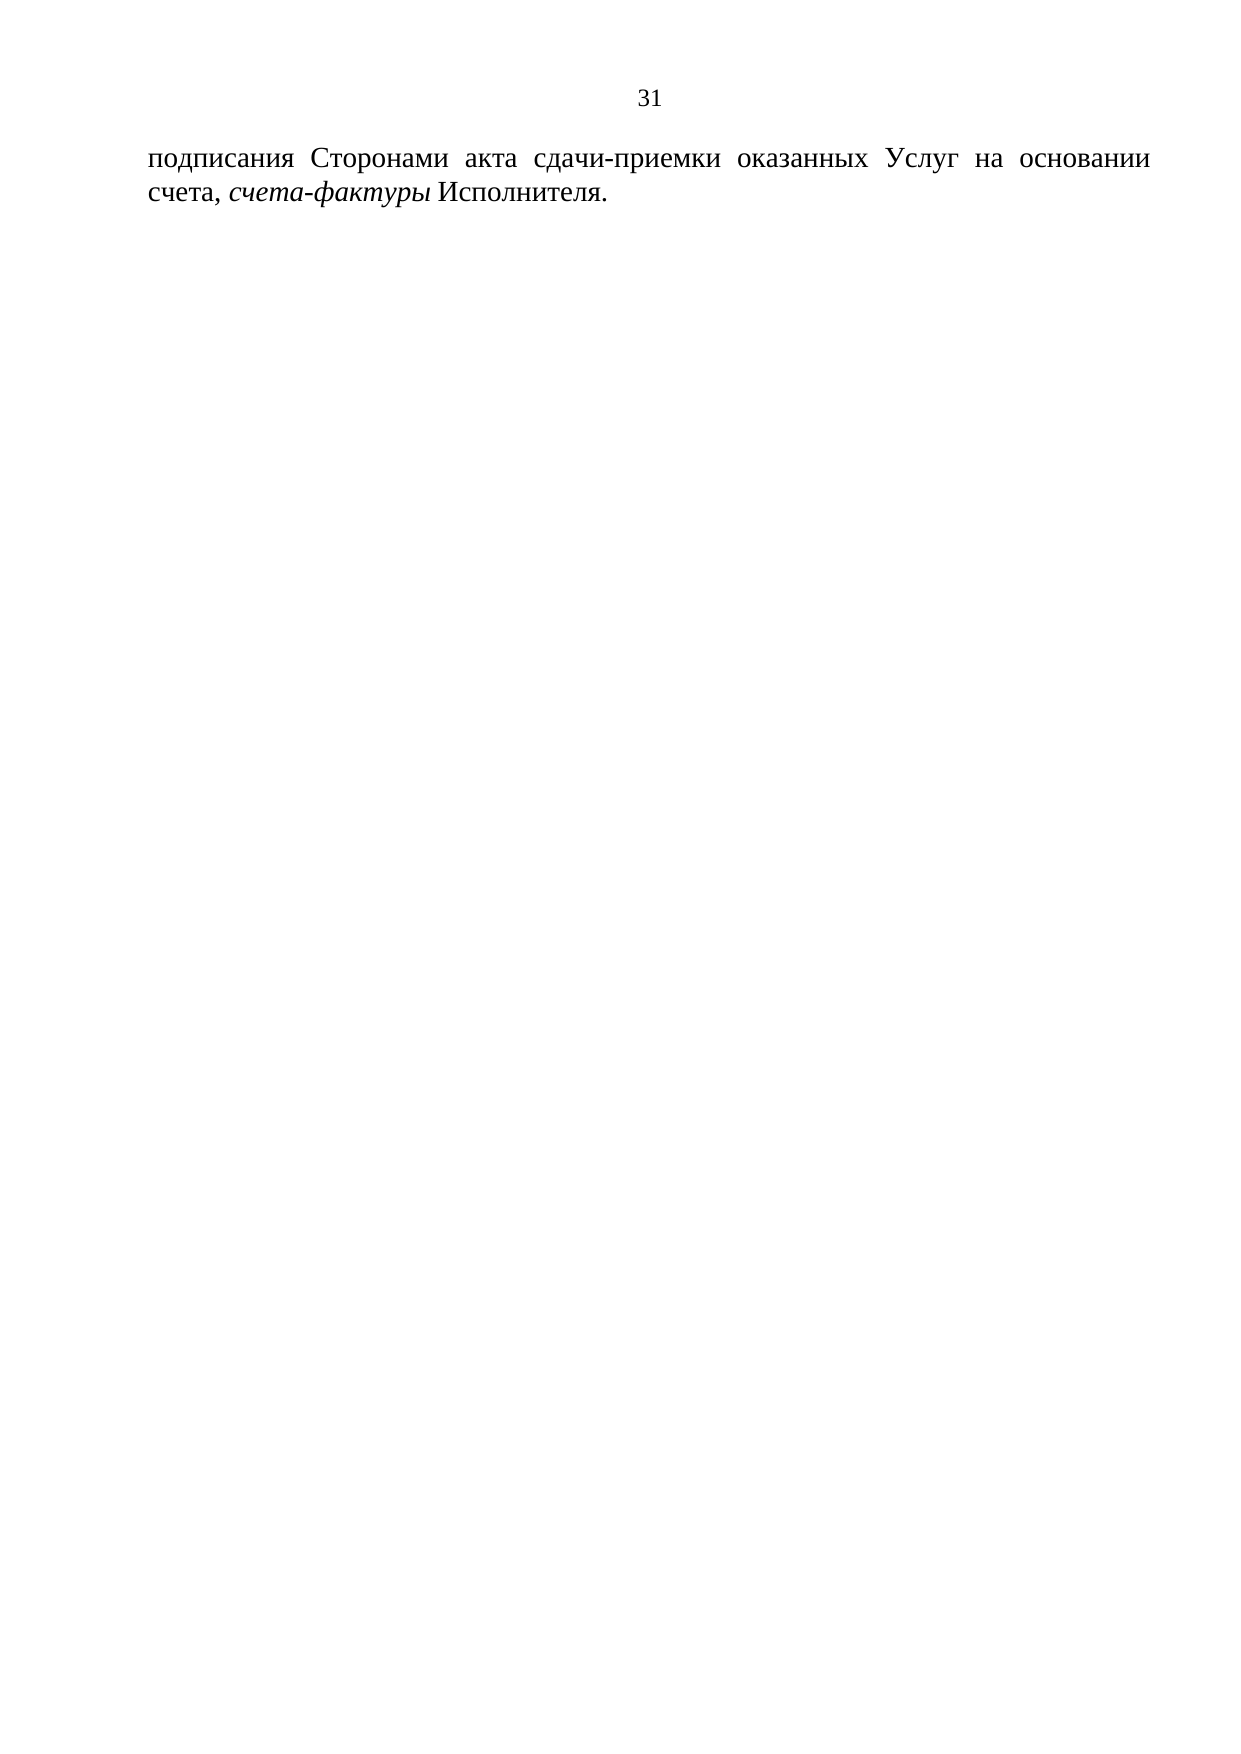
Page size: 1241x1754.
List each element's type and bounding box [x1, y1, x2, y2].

text [148, 140, 1152, 207]
